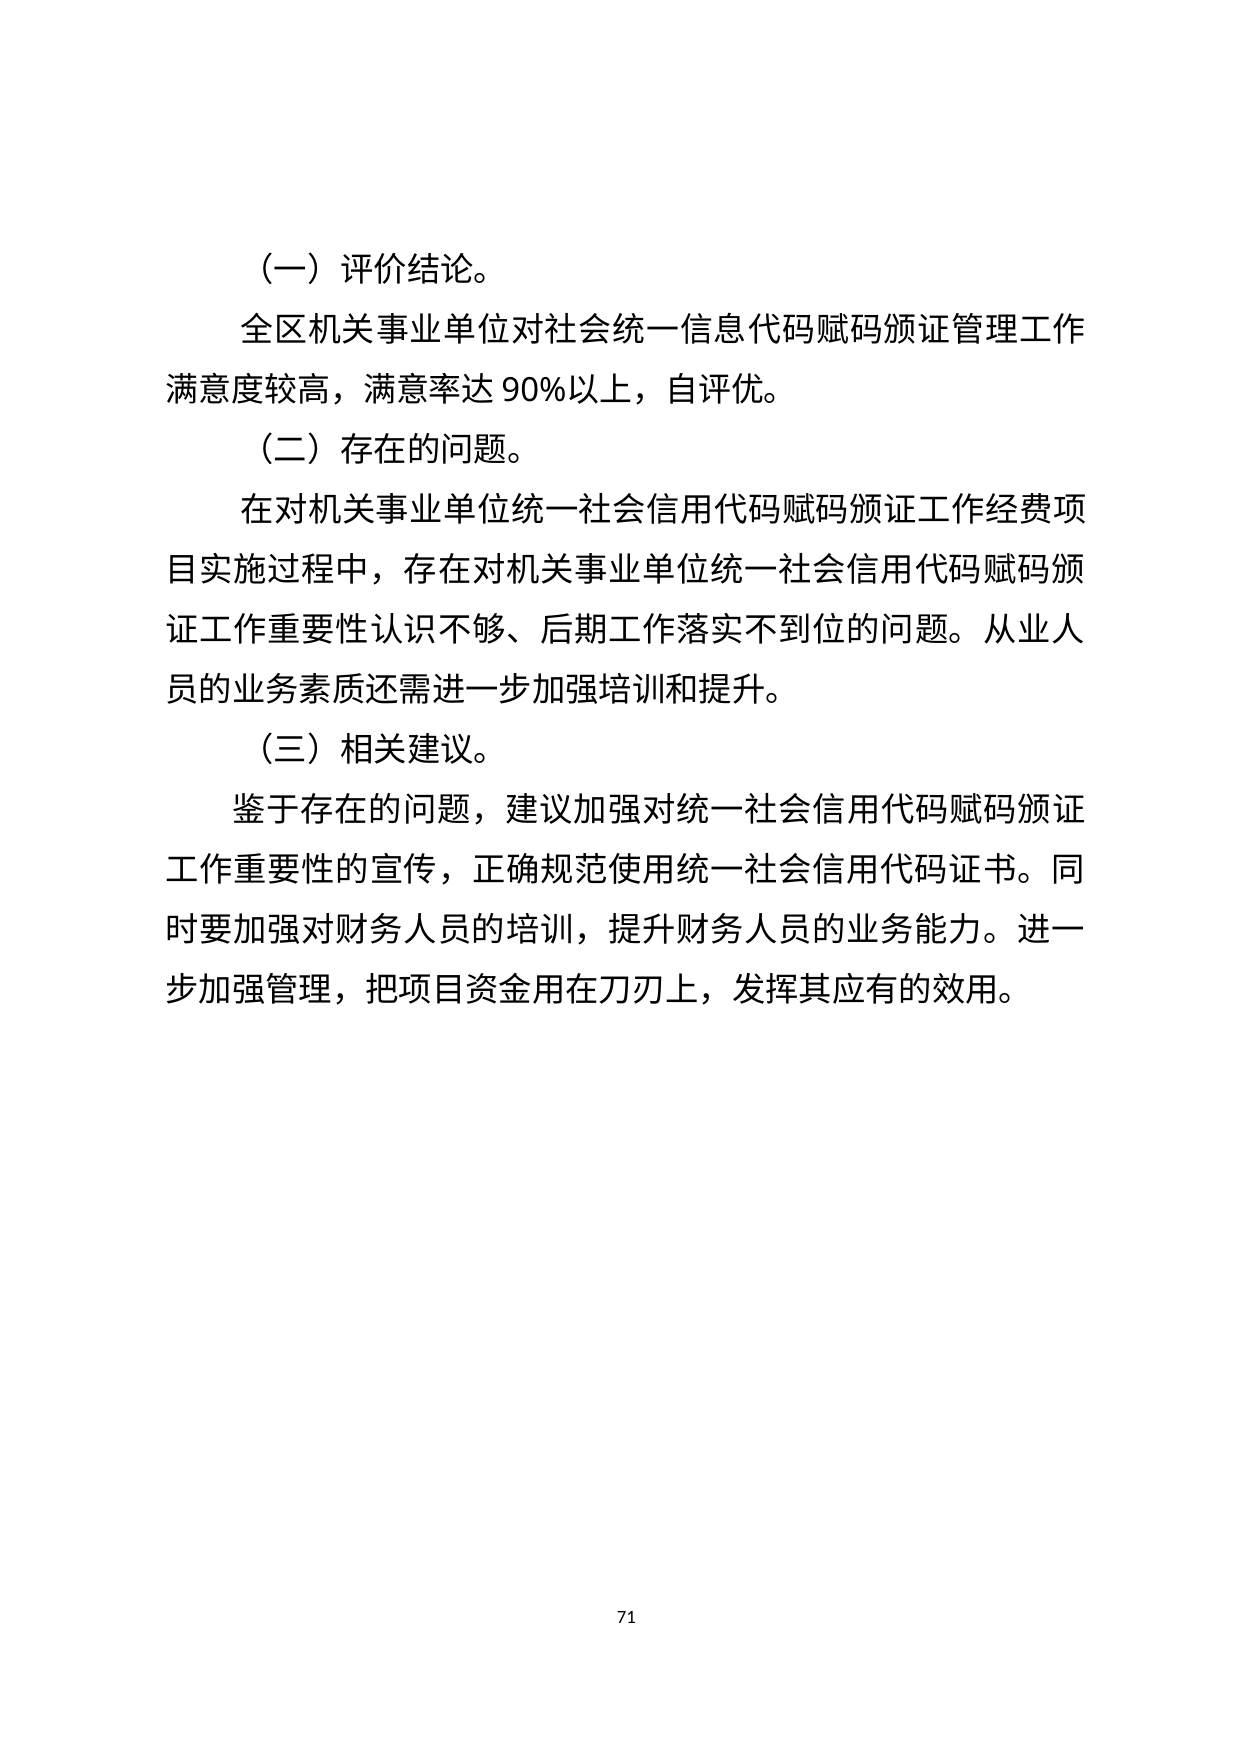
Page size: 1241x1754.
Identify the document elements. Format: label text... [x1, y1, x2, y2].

text （一）评价结论。 [165, 233, 1087, 293]
list 相关建议。 [165, 714, 1087, 774]
text 鉴于存在的问题，建议加强对统一社会信用代码赋码颁证工作重要性的宣传，正确规范使用统一社会信用代码证书。同时要加强对财务人员的培训，提升财务人员的业务能力。进一步加强管理，把项目资金用在刀刃上，发挥其应有的效用。 [165, 774, 1087, 1014]
text 全区机关事业单位对社会统一信息代码赋码颁证管理工作满意度较高，满意率达90%以上，自评优。 [165, 293, 1087, 413]
list 存在的问题。 [165, 413, 1087, 474]
text 在对机关事业单位统一社会信用代码赋码颁证工作经费项目实施过程中，存在对机关事业单位统一社会信用代码赋码颁证工作重要性认识不够、后期工作落实不到位的问题。从业人员的业务素质还需进一步加强培训和提升。 [165, 474, 1087, 714]
